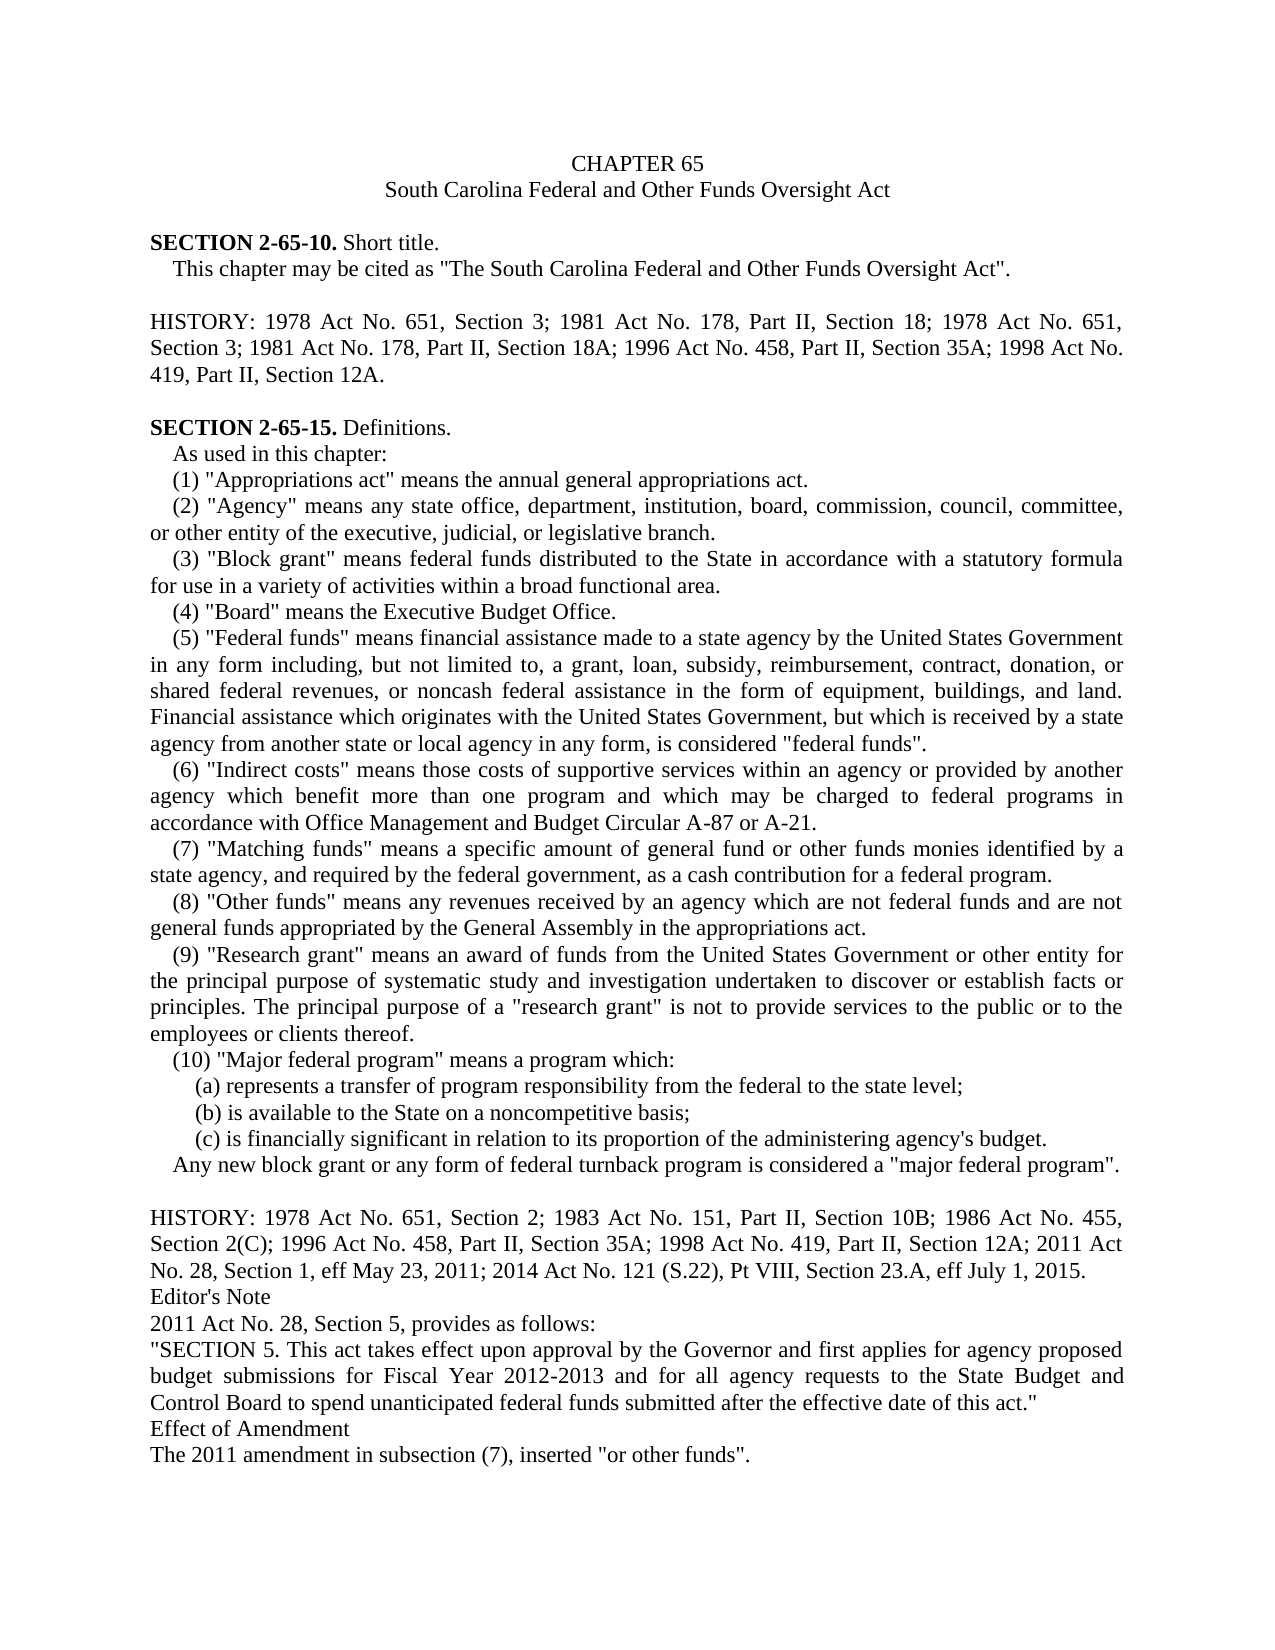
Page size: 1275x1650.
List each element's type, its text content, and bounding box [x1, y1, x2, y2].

text CHAPTER 65 [150, 150, 1125, 176]
text (3) "Block grant" means federal funds distributed to the State in accordance with a statutory formula for use in a variety of activities within a broad functional area. [150, 545, 1125, 598]
text (2) "Agency" means any state office, department, institution, board, commission, council, committee, or other entity of the executive, judicial, or legislative branch. [150, 493, 1125, 545]
text (7) "Matching funds" means a specific amount of general fund or other funds monies identified by a state agency, and required by the federal government, as a cash contribution for a federal program. [150, 835, 1125, 888]
text (5) "Federal funds" means financial assistance made to a state agency by the United States Government in any form including, but not limited to, a grant, loan, subsidy, reimbursement, contract, donation, or shared federal revenues, or noncash federal assistance in the form of equipment, buildings, and land. Financial assistance which originates with the United States Government, but which is received by a state agency from another state or local agency in any form, is considered "federal funds". [150, 624, 1125, 756]
text SECTION 2-65-15. Definitions. [150, 413, 1125, 440]
text HISTORY: 1978 Act No. 651, Section 2; 1983 Act No. 151, Part II, Section 10B; 1986 Act No. 455, Section 2(C); 1996 Act No. 458, Part II, Section 35A; 1998 Act No. 419, Part II, Section 12A; 2011 Act No. 28, Section 1, eff May 23, 2011; 2014 Act No. 121 (S.22), Pt VIII, Section 23.A, eff July 1, 2015. [150, 1204, 1125, 1283]
text (4) "Board" means the Executive Budget Office. [150, 598, 1125, 624]
text (c) is financially significant in relation to its proportion of the administering agency's budget. [150, 1125, 1125, 1151]
text (a) represents a transfer of program responsibility from the federal to the state level; [150, 1072, 1125, 1099]
text (b) is available to the State on a noncompetitive basis; [150, 1099, 1125, 1125]
text As used in this chapter: [150, 440, 1125, 466]
text SECTION 2-65-10. Short title. [150, 229, 1125, 255]
text Editor's Note [150, 1283, 1125, 1309]
text (9) "Research grant" means an award of funds from the United States Government or other entity for the principal purpose of systematic study and investigation undertaken to discover or establish facts or principles. The principal purpose of a "research grant" is not to provide services to the public or to the employees or clients thereof. [150, 941, 1125, 1046]
text South Carolina Federal and Other Funds Oversight Act [150, 176, 1125, 203]
text Any new block grant or any form of federal turnback program is considered a "major federal program". [150, 1151, 1125, 1178]
text 2011 Act No. 28, Section 5, provides as follows: [150, 1309, 1125, 1336]
text HISTORY: 1978 Act No. 651, Section 3; 1981 Act No. 178, Part II, Section 18; 1978 Act No. 651, Section 3; 1981 Act No. 178, Part II, Section 18A; 1996 Act No. 458, Part II, Section 35A; 1998 Act No. 419, Part II, Section 12A. [150, 308, 1125, 387]
text (10) "Major federal program" means a program which: [150, 1046, 1125, 1072]
text (1) "Appropriations act" means the annual general appropriations act. [150, 466, 1125, 493]
text (6) "Indirect costs" means those costs of supportive services within an agency or provided by another agency which benefit more than one program and which may be charged to federal programs in accordance with Office Management and Budget Circular A-87 or A-21. [150, 756, 1125, 835]
text Effect of Amendment [150, 1415, 1125, 1441]
text (8) "Other funds" means any revenues received by an agency which are not federal funds and are not general funds appropriated by the General Assembly in the appropriations act. [150, 888, 1125, 941]
text "SECTION 5. This act takes effect upon approval by the Governor and first applies for agency proposed budget submissions for Fiscal Year 2012-2013 and for all agency requests to the State Budget and Control Board to spend unanticipated federal funds submitted after the effective date of this act." [150, 1336, 1125, 1415]
text This chapter may be cited as "The South Carolina Federal and Other Funds Oversight Act". [150, 255, 1125, 282]
text The 2011 amendment in subsection (7), inserted "or other funds". [150, 1441, 1125, 1468]
